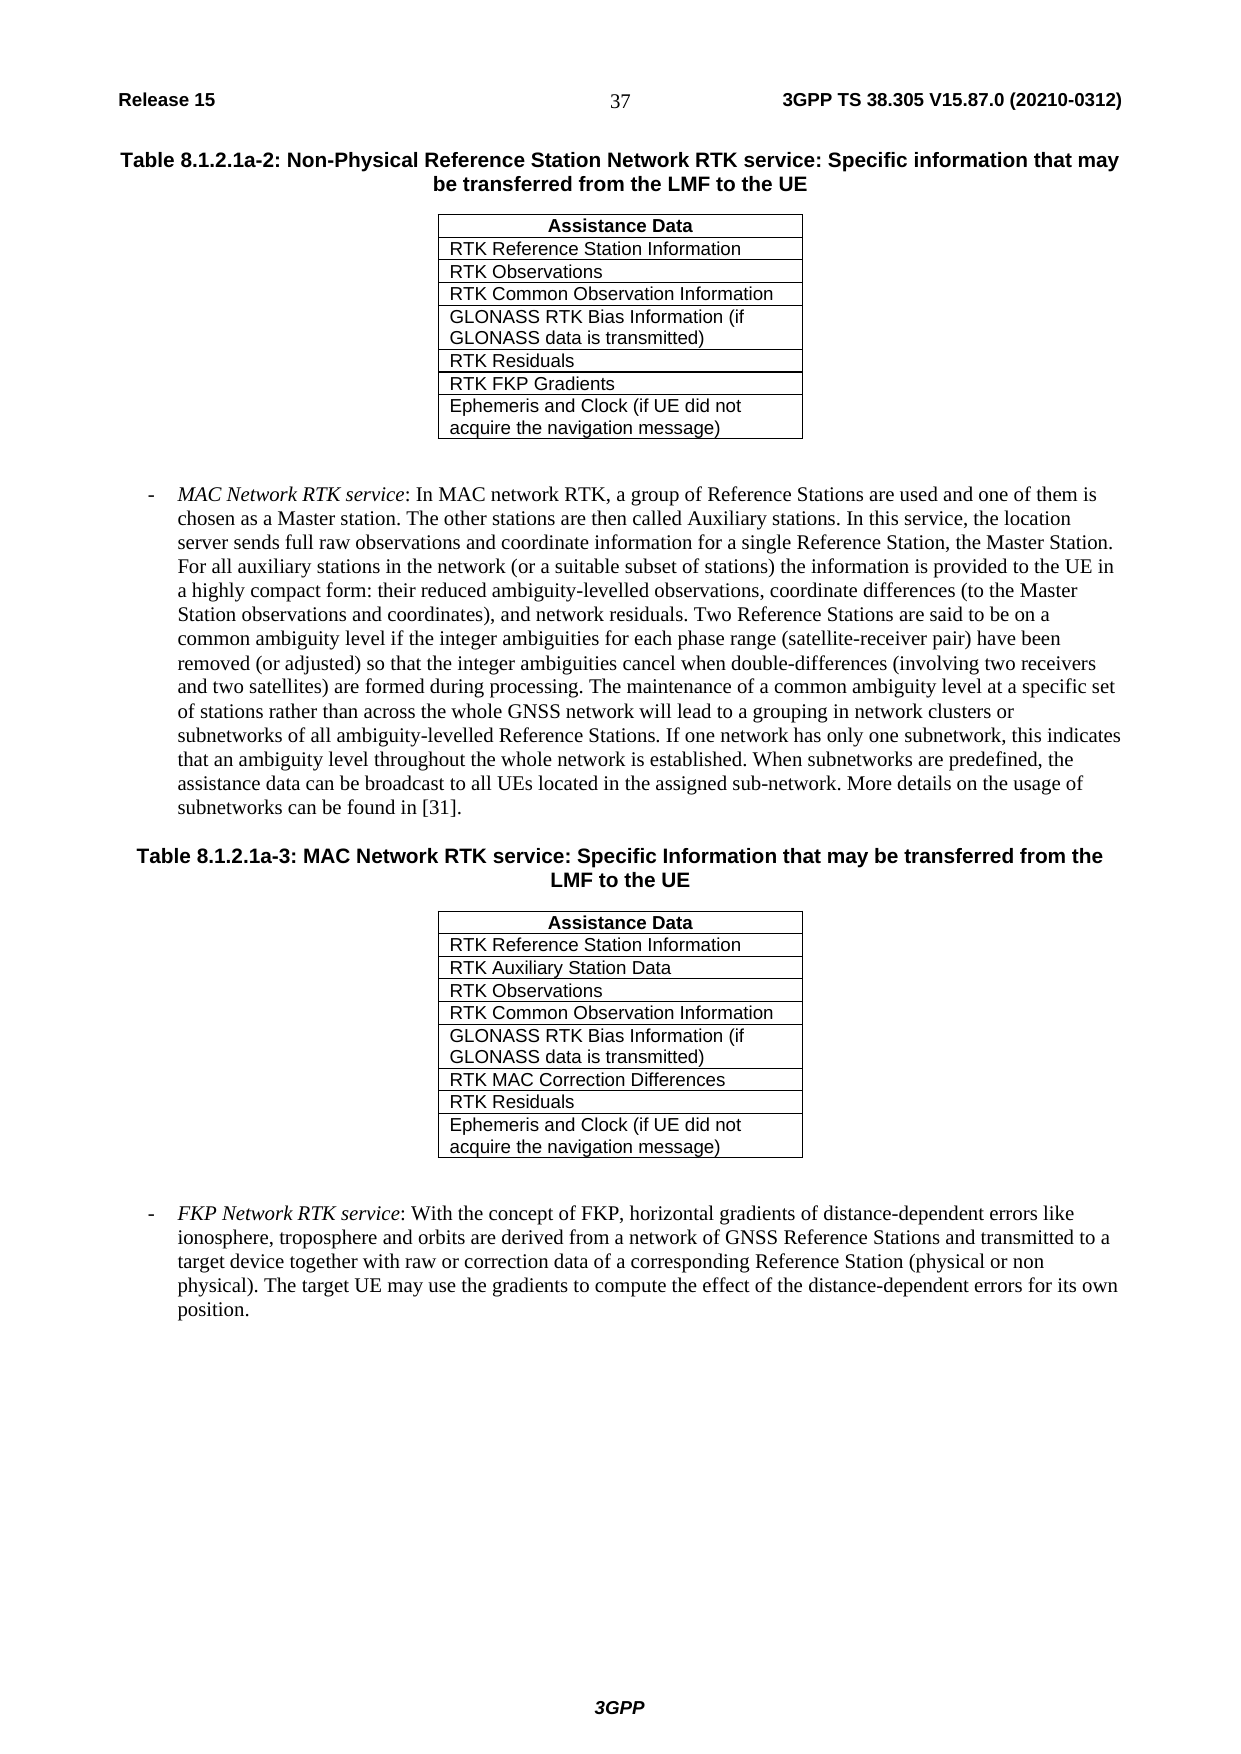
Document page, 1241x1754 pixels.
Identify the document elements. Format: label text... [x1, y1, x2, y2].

table_cell RTK Auxiliary Station Data [439, 957, 802, 978]
table_cell RTK Observations [439, 260, 802, 282]
table_cell RTK Residuals [439, 350, 802, 371]
text Table 8.1.2.1a-3: MAC Network RTK service: Specific Information that may be transferred from the LMF to the UE [118, 844, 1122, 892]
table_cell RTK Common Observation Information [439, 283, 802, 304]
table_cell GLONASS RTK Bias Information (if GLONASS data is transmitted) [439, 306, 802, 349]
table_header Assistance Data [439, 215, 802, 237]
table_cell RTK Common Observation Information [439, 1002, 802, 1023]
table_cell RTK Observations [439, 979, 802, 1001]
table_cell Ephemeris and Clock (if UE did not acquire the navigation message) [439, 1114, 802, 1157]
text - FKP Network RTK service: With the concept of FKP, horizontal gradients of distance-dependent errors like ionosphere, troposphere and orbits are derived from a network of GNSS Reference Stations and transmitted to a target device together with raw or correction data of a corresponding Reference Station (physical or non physical). The target UE may use the gradients to compute the effect of the distance-dependent errors for its own position. [148, 1201, 1122, 1321]
table_cell Ephemeris and Clock (if UE did not acquire the navigation message) [439, 395, 802, 438]
table_cell RTK FKP Gradients [439, 373, 802, 394]
table_cell RTK MAC Correction Differences [439, 1069, 802, 1090]
table_cell RTK Residuals [439, 1091, 802, 1113]
table_cell RTK Reference Station Information [439, 238, 802, 259]
text Table 8.1.2.1a-2: Non-Physical Reference Station Network RTK service: Specific information that may be transferred from the LMF to the UE [118, 147, 1122, 195]
text - MAC Network RTK service: In MAC network RTK, a group of Reference Stations are used and one of them is chosen as a Master station. The other stations are then called Auxiliary stations. In this service, the location server sends full raw observations and coordinate information for a single Reference Station, the Master Station. For all auxiliary stations in the network (or a suitable subset of stations) the information is provided to the UE in a highly compact form: their reduced ambiguity-levelled observations, coordinate differences (to the Master Station observations and coordinates), and network residuals. Two Reference Stations are said to be on a common ambiguity level if the integer ambiguities for each phase range (satellite-receiver pair) have been removed (or adjusted) so that the integer ambiguities cancel when double-differences (involving two receivers and two satellites) are formed during processing. The maintenance of a common ambiguity level at a specific set of stations rather than across the whole GNSS network will lead to a grouping in network clusters or subnetworks of all ambiguity-levelled Reference Stations. If one network has only one subnetwork, this indicates that an ambiguity level throughout the whole network is established. When subnetworks are predefined, the assistance data can be broadcast to all UEs located in the assigned sub-network. More details on the usage of subnetworks can be found in [31]. [148, 482, 1122, 819]
table_cell RTK Reference Station Information [439, 934, 802, 956]
table_cell GLONASS RTK Bias Information (if GLONASS data is transmitted) [439, 1025, 802, 1068]
table_header Assistance Data [439, 912, 802, 933]
